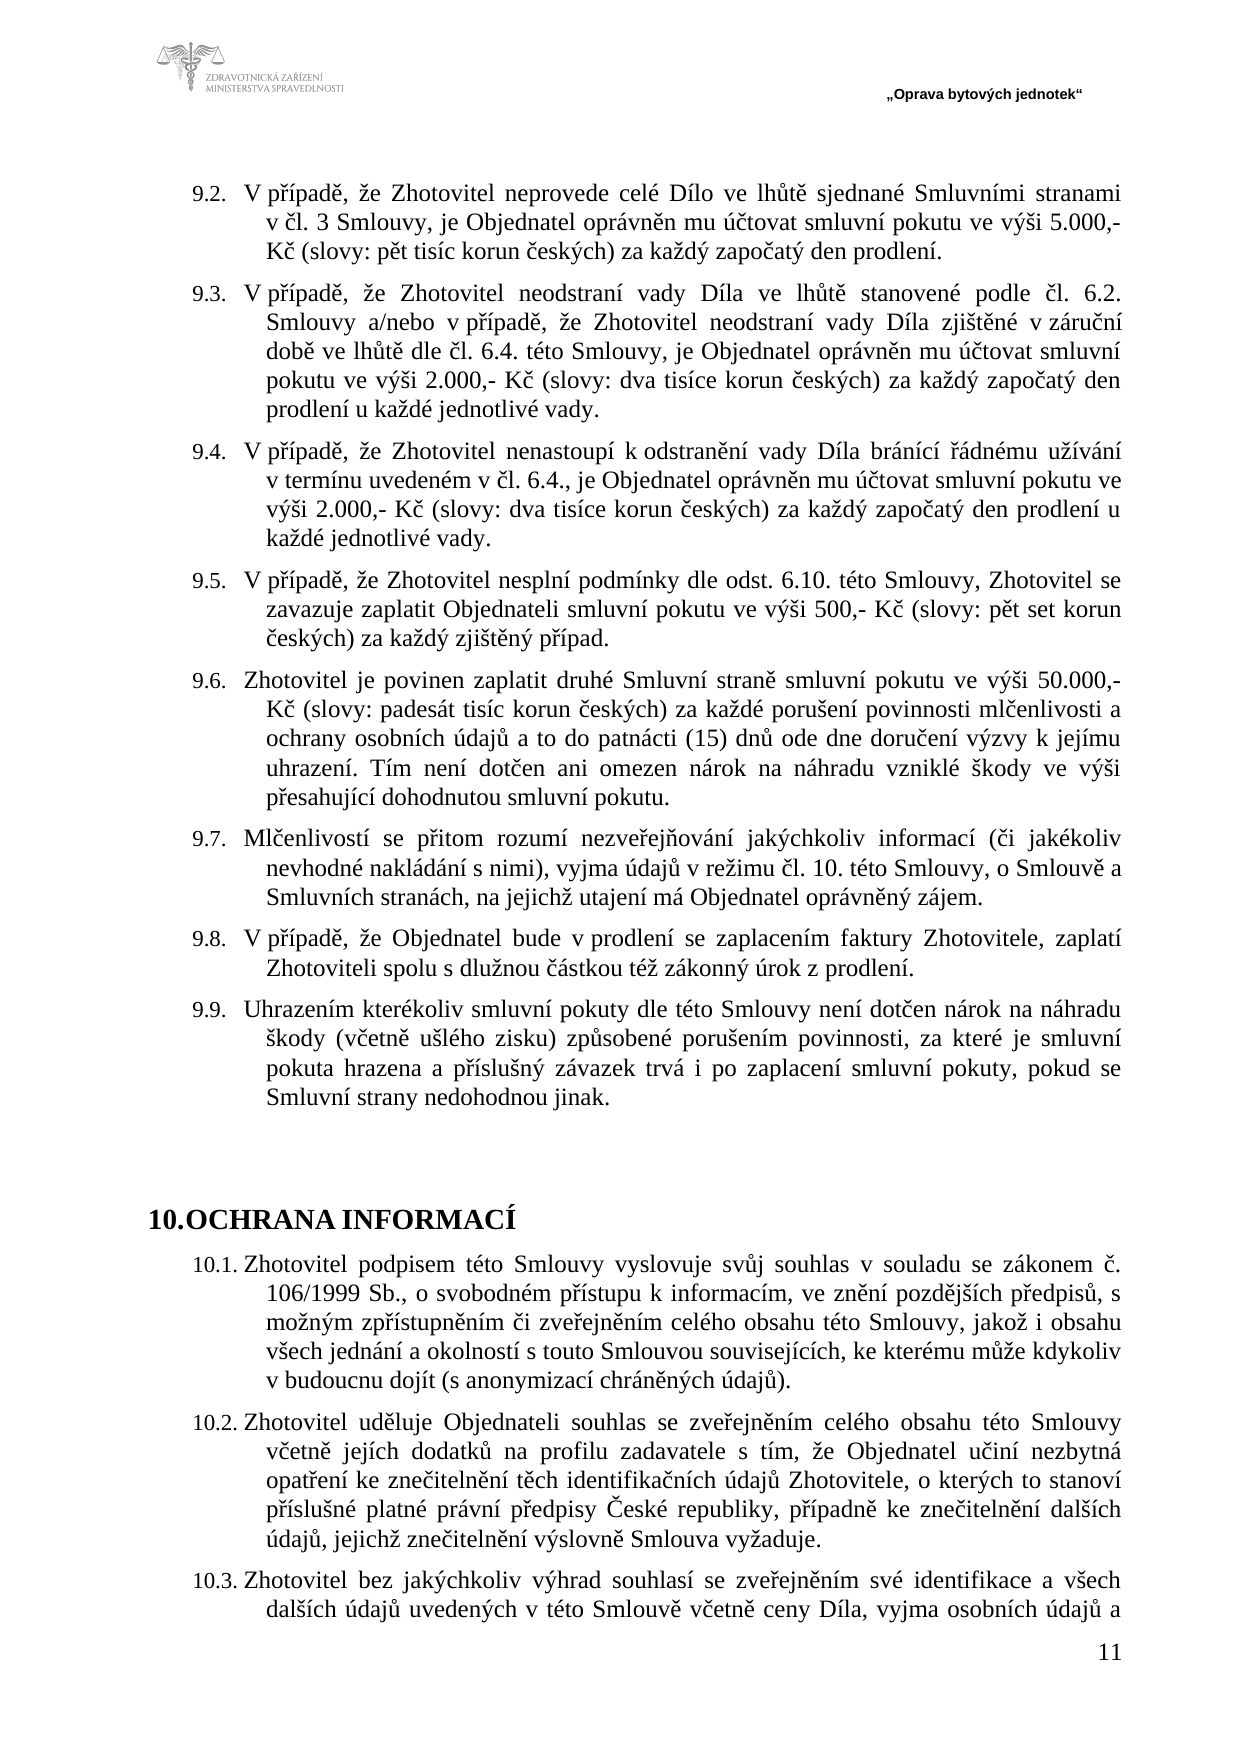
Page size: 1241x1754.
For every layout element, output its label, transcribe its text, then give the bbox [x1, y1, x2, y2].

subtitle Zhotovitel podpisem této Smlouvy vyslovuje svůj souhlas v souladu se zákonem č. 106/1999 Sb., o svobodném přístupu k informacím, ve znění pozdějších předpisů, s možným zpřístupněním či zveřejněním celého obsahu této Smlouvy, jakož i obsahu všech jednání a okolností s touto Smlouvou souvisejících, ke kterému může kdykoliv v budoucnu dojít (s anonymizací chráněných údajů). [192, 1248, 1122, 1394]
subtitle V případě, že Zhotovitel neprovede celé Dílo ve lhůtě sjednané Smluvními stranami v čl. 3 Smlouvy, je Objednatel oprávněn mu účtovat smluvní pokutu ve výši 5.000,- Kč (slovy: pět tisíc korun českých) za každý započatý den prodlení. [192, 177, 1122, 265]
subtitle OCHRANA INFORMACÍ [148, 1202, 1124, 1236]
subtitle Uhrazením kterékoliv smluvní pokuty dle této Smlouvy není dotčen nárok na náhradu škody (včetně ušlého zisku) způsobené porušením povinnosti, za které je smluvní pokuta hrazena a příslušný závazek trvá i po zaplacení smluvní pokuty, pokud se Smluvní strany nedohodnou jinak. [192, 994, 1122, 1111]
picture [147, 31, 375, 102]
subtitle Mlčenlivostí se přitom rozumí nezveřejňování jakýchkoliv informací (či jakékoliv nevhodné nakládání s nimi), vyjma údajů v režimu čl. 10. této Smlouvy, o Smlouvě a Smluvních stranách, na jejichž utajení má Objednatel oprávněný zájem. [192, 823, 1122, 911]
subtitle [192, 1565, 1122, 1623]
subtitle V případě, že Zhotovitel neodstraní vady Díla ve lhůtě stanovené podle čl. 6.2. Smlouvy a/nebo v případě, že Zhotovitel neodstraní vady Díla zjištěné v záruční době ve lhůtě dle čl. 6.4. této Smlouvy, je Objednatel oprávněn mu účtovat smluvní pokutu ve výši 2.000,- Kč (slovy: dva tisíce korun českých) za každý započatý den prodlení u každé jednotlivé vady. [192, 277, 1122, 423]
subtitle V případě, že Zhotovitel nenastoupí k odstranění vady Díla bránící řádnému užívání v termínu uvedeném v čl. 6.4., je Objednatel oprávněn mu účtovat smluvní pokutu ve výši 2.000,- Kč (slovy: dva tisíce korun českých) za každý započatý den prodlení u každé jednotlivé vady. [192, 436, 1122, 552]
subtitle V případě, že Zhotovitel nesplní podmínky dle odst. 6.10. této Smlouvy, Zhotovitel se zavazuje zaplatit Objednateli smluvní pokutu ve výši 500,- Kč (slovy: pět set korun českých) za každý zjištěný případ. [192, 565, 1122, 652]
subtitle Zhotovitel je povinen zaplatit druhé Smluvní straně smluvní pokutu ve výši 50.000,- Kč (slovy: padesát tisíc korun českých) za každé porušení povinnosti mlčenlivosti a ochrany osobních údajů a to do patnácti (15) dnů ode dne doručení výzvy k jejímu uhrazení. Tím není dotčen ani omezen nárok na náhradu vzniklé škody ve výši přesahující dohodnutou smluvní pokutu. [192, 665, 1122, 811]
subtitle V případě, že Objednatel bude v prodlení se zaplacením faktury Zhotovitele, zaplatí Zhotoviteli spolu s dlužnou částkou též zákonný úrok z prodlení. [192, 923, 1122, 981]
subtitle Zhotovitel uděluje Objednateli souhlas se zveřejněním celého obsahu této Smlouvy včetně jejích dodatků na profilu zadavatele s tím, že Objednatel učiní nezbytná opatření ke znečitelnění těch identifikačních údajů Zhotovitele, o kterých to stanoví příslušné platné právní předpisy České republiky, případně ke znečitelnění dalších údajů, jejichž znečitelnění výslovně Smlouva vyžaduje. [192, 1407, 1122, 1552]
